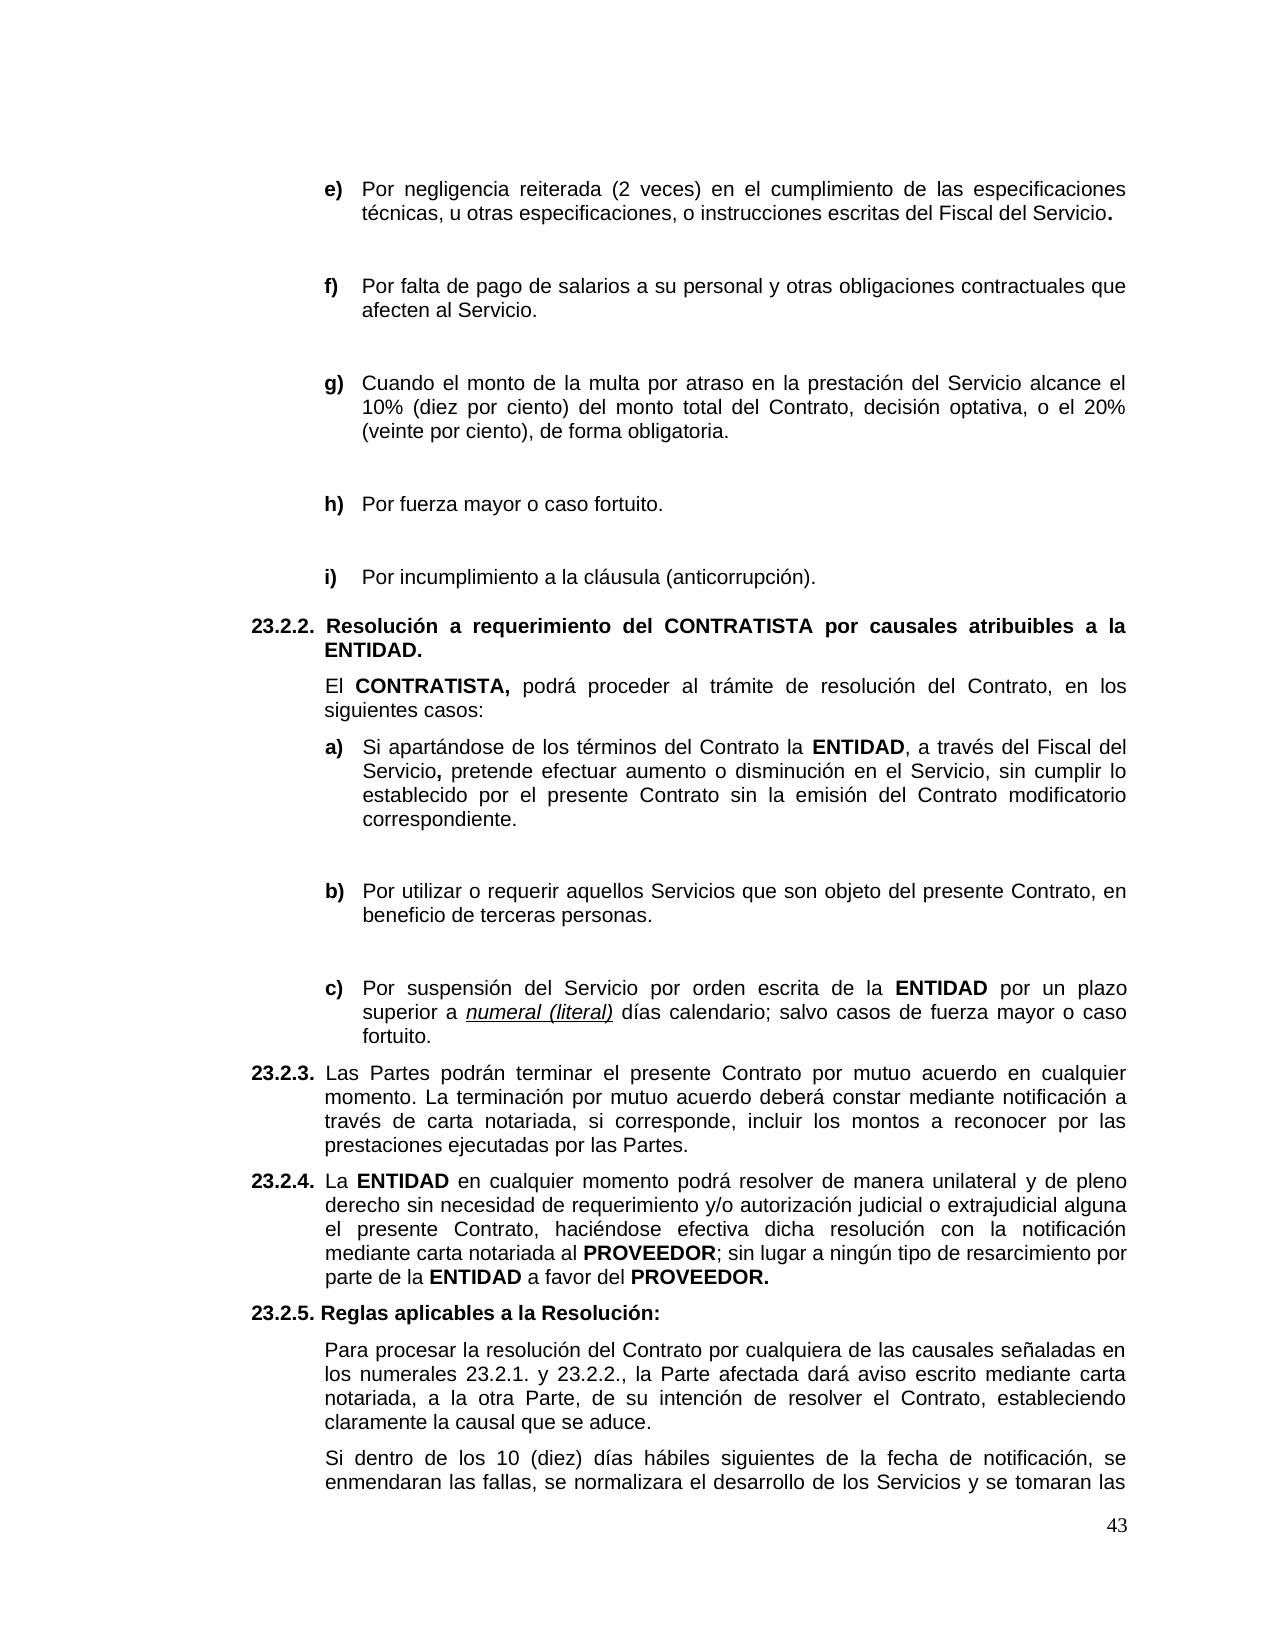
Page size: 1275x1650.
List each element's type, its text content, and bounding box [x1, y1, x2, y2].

list Por suspensión del Servicio por orden escrita de la ENTIDAD por un plazo superior a numeral (literal) días calendario; salvo casos de fuerza mayor o caso fortuito. [325, 976, 1127, 1048]
list Por fuerza mayor o caso fortuito. [324, 492, 1127, 516]
list Por incumplimiento a la cláusula (anticorrupción). [324, 565, 1127, 589]
list Cuando el monto de la multa por atraso en la prestación del Servicio alcance el 10% (diez por ciento) del monto total del Contrato, decisión optativa, o el 20% (veinte por ciento), de forma obligatoria. [324, 371, 1127, 443]
list Si apartándose de los términos del Contrato la ENTIDAD, a través del Fiscal del Servicio, pretende efectuar aumento o disminución en el Servicio, sin cumplir lo establecido por el presente Contrato sin la emisión del Contrato modificatorio correspondiente. [325, 734, 1127, 830]
list 23.2.4. La ENTIDAD en cualquier momento podrá resolver de manera unilateral y de pleno derecho sin necesidad de requerimiento y/o autorización judicial o extrajudicial alguna el presente Contrato, haciéndose efectiva dicha resolución con la notificación mediante carta notariada al PROVEEDOR; sin lugar a ningún tipo de resarcimiento por parte de la ENTIDAD a favor del PROVEEDOR. [251, 1169, 1127, 1289]
list Por falta de pago de salarios a su personal y otras obligaciones contractuales que afecten al Servicio. [324, 274, 1127, 322]
text 23.2.3. Las Partes podrán terminar el presente Contrato por mutuo acuerdo en cualquier momento. La terminación por mutuo acuerdo deberá constar mediante notificación a través de carta notariada, si corresponde, incluir los montos a reconocer por las prestaciones ejecutadas por las Partes. [251, 1061, 1127, 1156]
text 23.2.5. Reglas aplicables a la Resolución: [251, 1301, 1127, 1325]
list Por utilizar o requerir aquellos Servicios que son objeto del presente Contrato, en beneficio de terceras personas. [325, 879, 1127, 927]
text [325, 1446, 1127, 1494]
text Para procesar la resolución del Contrato por cualquiera de las causales señaladas en los numerales 23.2.1. y 23.2.2., la Parte afectada dará aviso escrito mediante carta notariada, a la otra Parte, de su intención de resolver el Contrato, estableciendo claramente la causal que se aduce. [324, 1338, 1127, 1433]
list Por negligencia reiterada (2 veces) en el cumplimiento de las especificaciones técnicas, u otras especificaciones, o instrucciones escritas del Fiscal del Servicio. [324, 177, 1127, 225]
text El CONTRATISTA, podrá proceder al trámite de resolución del Contrato, en los siguientes casos: [324, 674, 1127, 722]
text 23.2.2. Resolución a requerimiento del CONTRATISTA por causales atribuibles a la ENTIDAD. [251, 614, 1127, 662]
